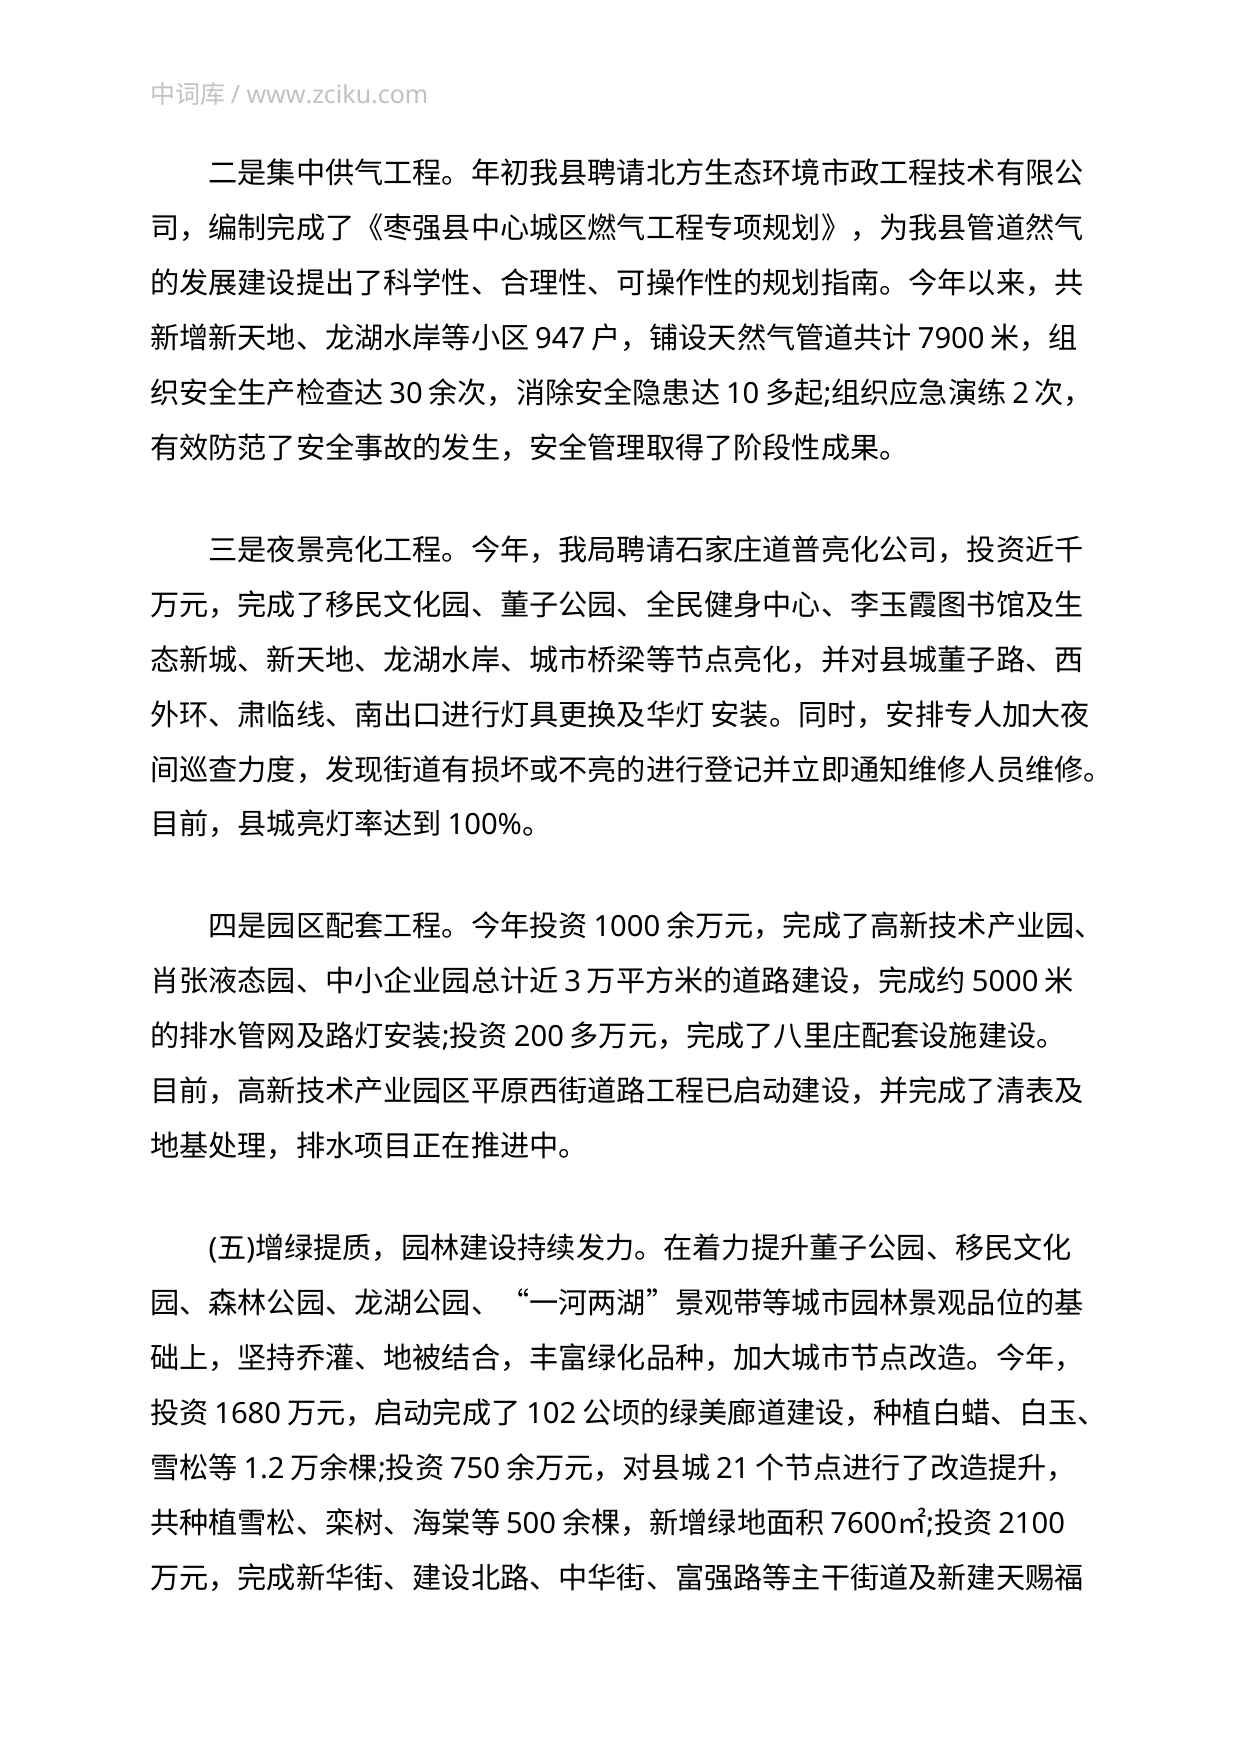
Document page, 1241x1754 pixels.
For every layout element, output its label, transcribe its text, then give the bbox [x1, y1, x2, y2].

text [150, 1224, 1090, 1597]
text 二是集中供气工程。年初我县聘请北方生态环境市政工程技术有限公司，编制完成了《枣强县中心城区燃气工程专项规划》，为我县管道然气的发展建设提出了科学性、合理性、可操作性的规划指南。今年以来，共新增新天地、龙湖水岸等小区947户，铺设天然气管道共计7900米，组织安全生产检查达30余次，消除安全隐患达10多起;组织应急演练2次，有效防范了安全事故的发生，安全管理取得了阶段性成果。 [150, 150, 1090, 467]
text 三是夜景亮化工程。今年，我局聘请石家庄道普亮化公司，投资近千万元，完成了移民文化园、董子公园、全民健身中心、李玉霞图书馆及生态新城、新天地、龙湖水岸、城市桥梁等节点亮化，并对县城董子路、西外环、肃临线、南出口进行灯具更换及华灯 安装。同时，安排专人加大夜间巡查力度，发现街道有损坏或不亮的进行登记并立即通知维修人员维修。目前，县城亮灯率达到100%。 [150, 526, 1090, 843]
text 四是园区配套工程。今年投资1000余万元，完成了高新技术产业园、肖张液态园、中小企业园总计近3万平方米的道路建设，完成约5000米的排水管网及路灯安装;投资200多万元，完成了八里庄配套设施建设。目前，高新技术产业园区平原西街道路工程已启动建设，并完成了清表及地基处理，排水项目正在推进中。 [150, 903, 1090, 1165]
